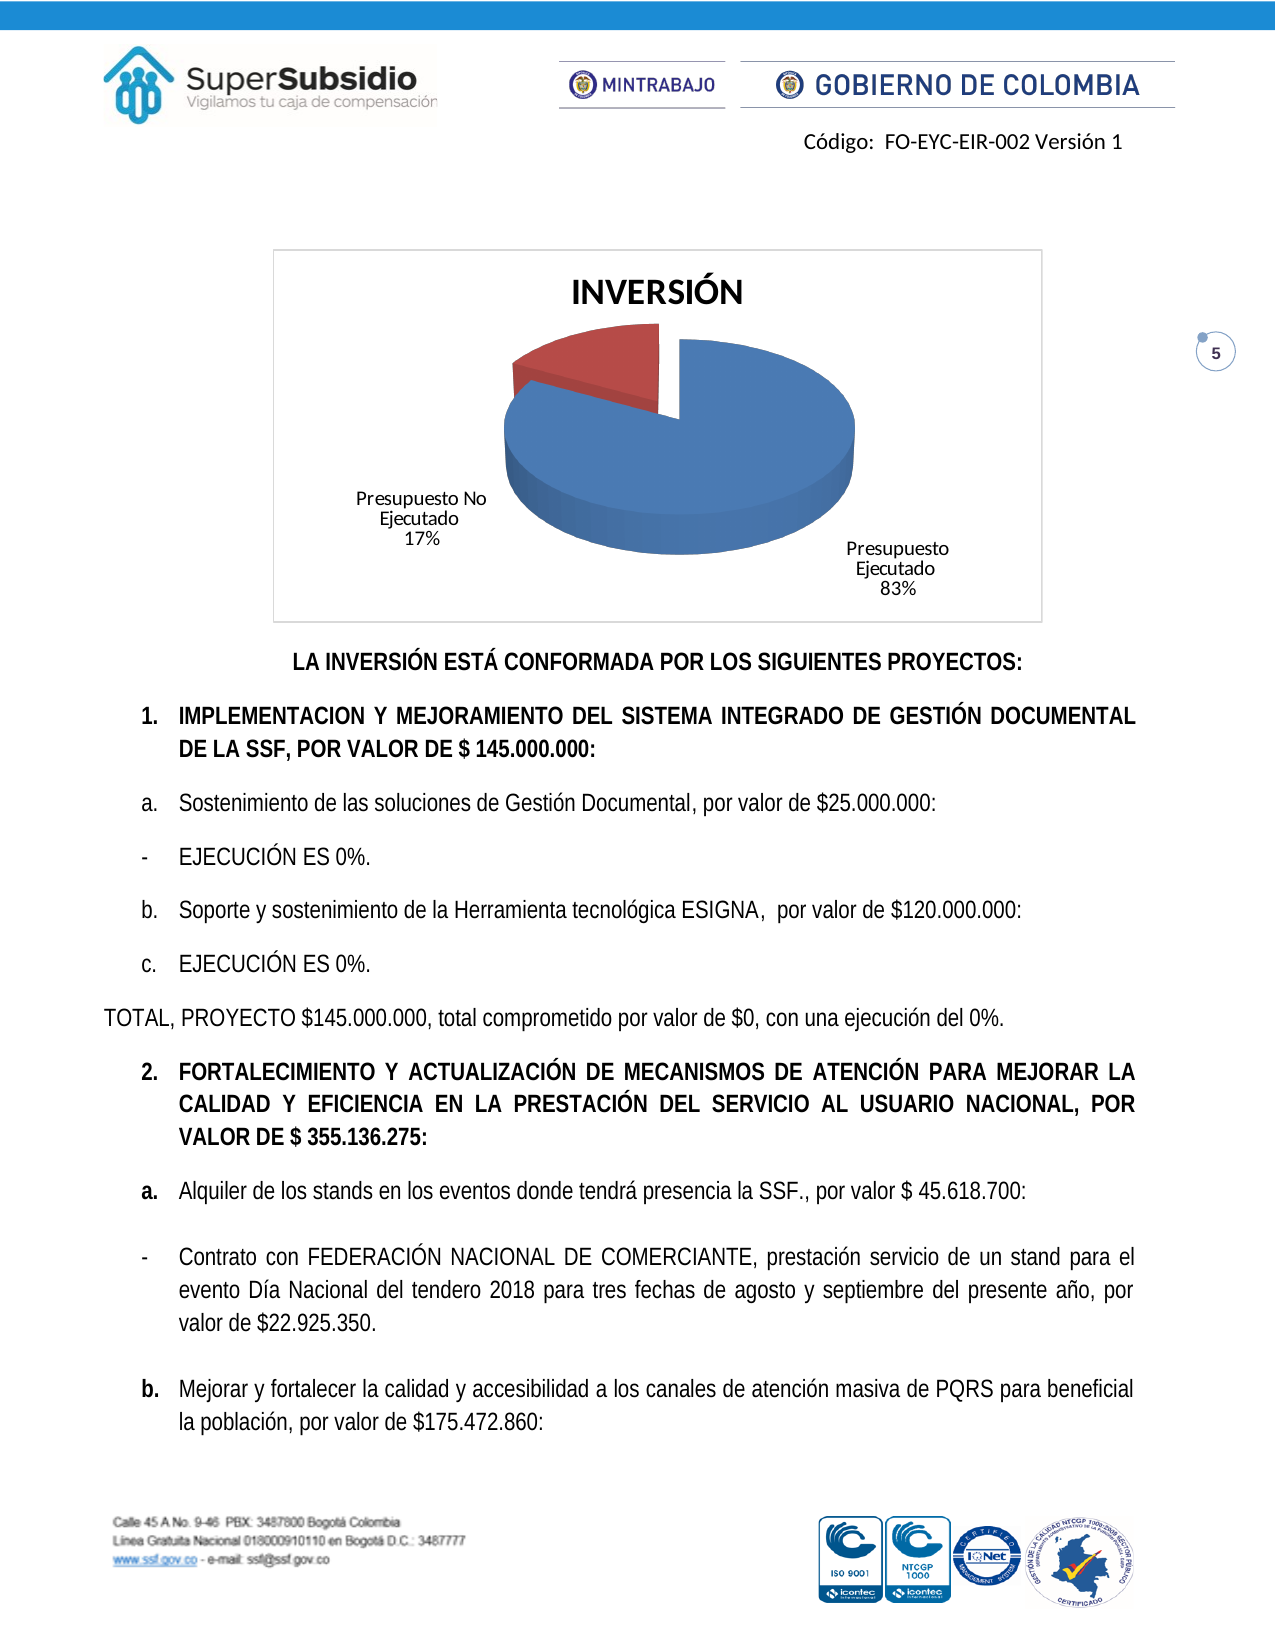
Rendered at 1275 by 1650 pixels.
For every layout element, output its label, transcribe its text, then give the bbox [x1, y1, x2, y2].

text LA INVERSIÓN ESTÁ CONFORMADA POR LOS SIGUIENTES PROYECTOS: [177, 647, 1137, 676]
text TOTAL, PROYECTO $145.000.000, total comprometido por valor de $0, con una ejecución del 0%. [103, 1003, 1137, 1031]
list Mejorar y fortalecer la calidad y accesibilidad a los canales de atención masiva de PQRS para beneficial la población, por valor de $175.472.860: [141, 1374, 1137, 1435]
list EJECUCIÓN ES 0%. [141, 842, 1137, 870]
list EJECUCIÓN ES 0%. [141, 949, 1137, 978]
list Contrato con FEDERACIÓN NACIONAL DE COMERCIANTE, prestación servicio de un stand para el evento Día Nacional del tendero 2018 para tres fechas de agosto y septiembre del presente año, por valor de $22.925.350. [141, 1242, 1137, 1336]
picture [542, 47, 1184, 119]
picture [103, 1507, 528, 1577]
picture [818, 1516, 1134, 1609]
list Alquiler de los stands en los eventos donde tendrá presencia la SSF., por valor $ 45.618.700: [141, 1176, 1137, 1205]
list Sostenimiento de las soluciones de Gestión Documental, por valor de $25.000.000: [141, 788, 1137, 816]
list IMPLEMENTACION Y MEJORAMIENTO DEL SISTEMA INTEGRADO DE GESTIÓN DOCUMENTAL DE LA SSF, POR VALOR DE $ 145.000.000: [141, 701, 1137, 763]
picture [103, 44, 438, 127]
list Soporte y sostenimiento de la Herramienta tecnológica ESIGNA, por valor de $120.000.000: [141, 895, 1137, 924]
list FORTALECIMIENTO Y ACTUALIZACIÓN DE MECANISMOS DE ATENCIÓN PARA MEJORAR LA CALIDAD Y EFICIENCIA EN LA PRESTACIÓN DEL SERVICIO AL USUARIO NACIONAL, POR VALOR DE $ 355.136.275: [141, 1057, 1137, 1151]
